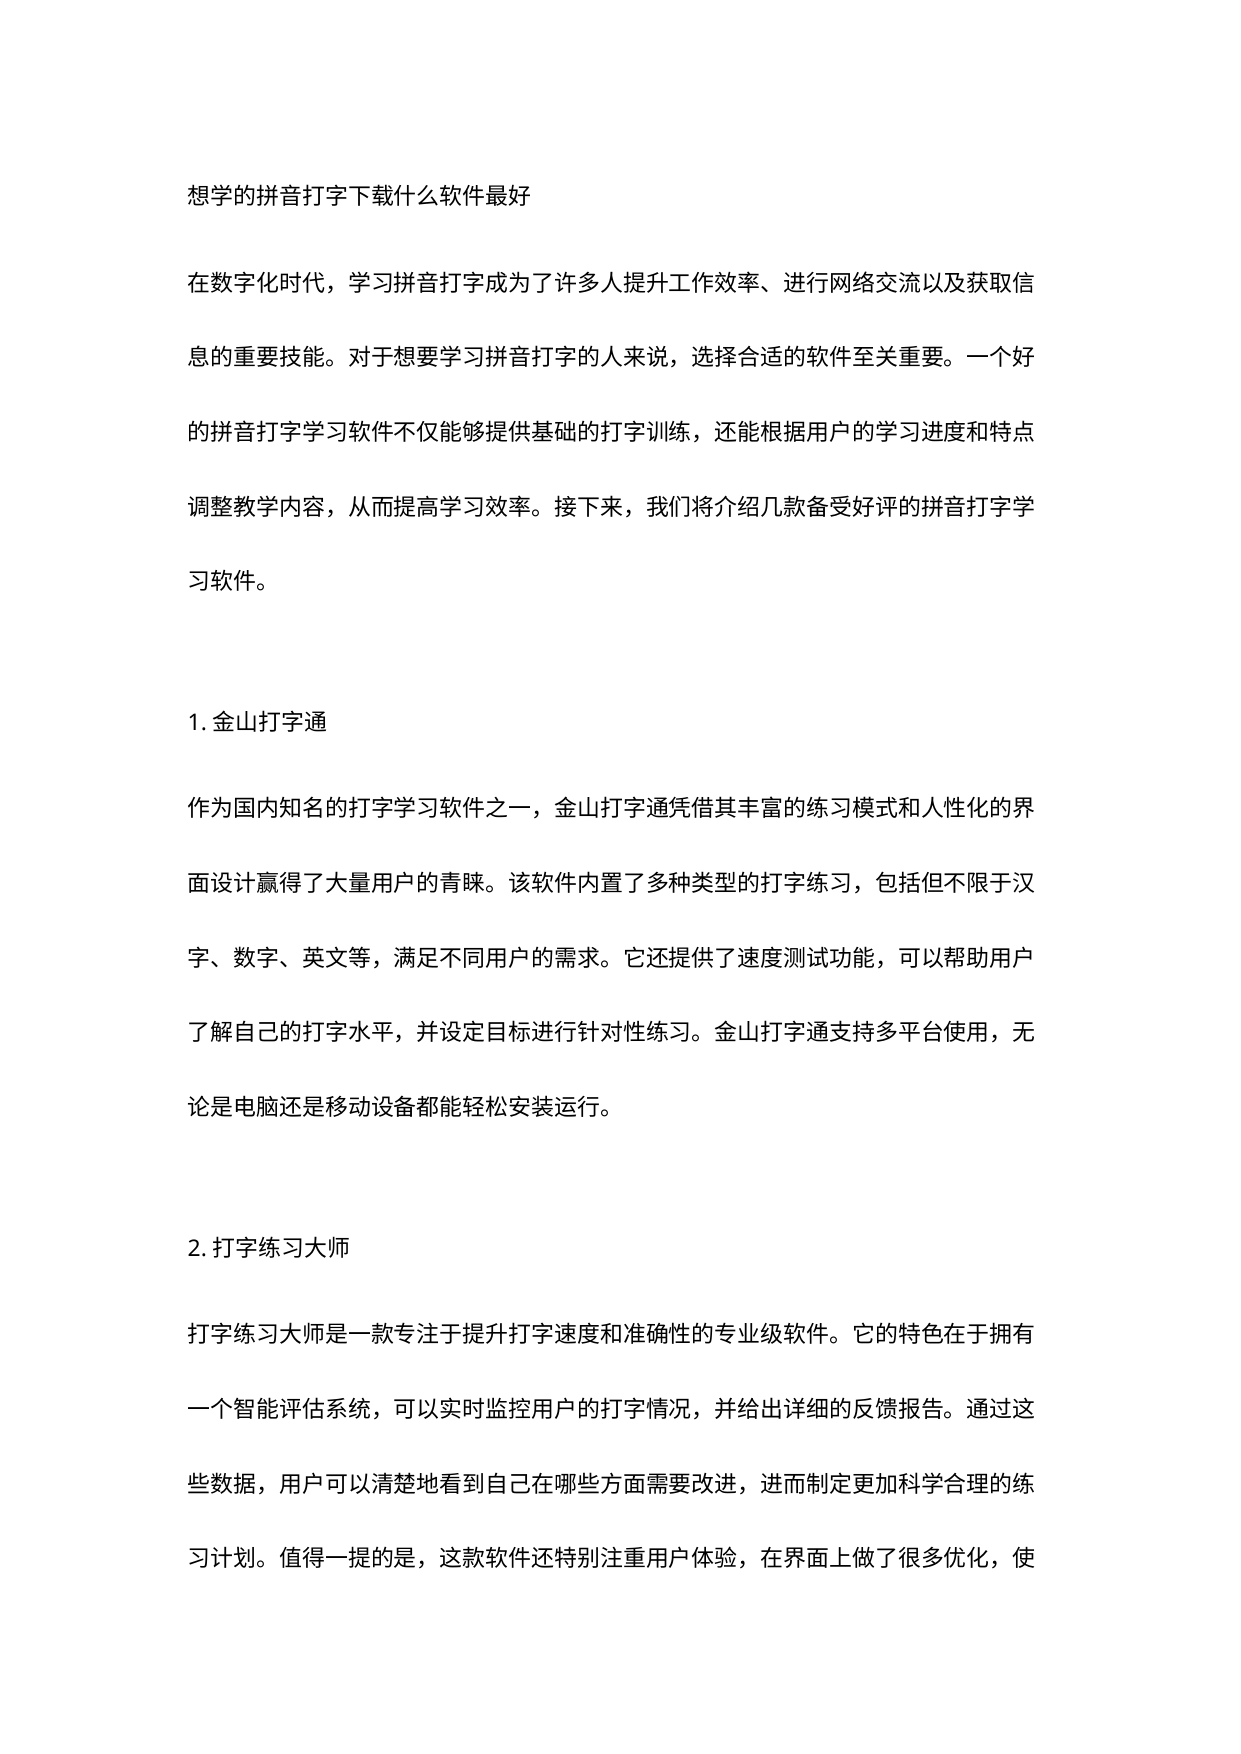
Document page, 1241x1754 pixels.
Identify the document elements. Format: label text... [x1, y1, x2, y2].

text 作为国内知名的打字学习软件之一，金山打字通凭借其丰富的练习模式和人性化的界面设计赢得了大量用户的青睐。该软件内置了多种类型的打字练习，包括但不限于汉字、数字、英文等，满足不同用户的需求。它还提供了速度测试功能，可以帮助用户了解自己的打字水平，并设定目标进行针对性练习。金山打字通支持多平台使用，无论是电脑还是移动设备都能轻松安装运行。 [187, 774, 1053, 1138]
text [187, 1300, 1053, 1589]
text 想学的拼音打字下载什么软件最好 [187, 162, 1053, 227]
text 在数字化时代，学习拼音打字成为了许多人提升工作效率、进行网络交流以及获取信息的重要技能。对于想要学习拼音打字的人来说，选择合适的软件至关重要。一个好的拼音打字学习软件不仅能够提供基础的打字训练，还能根据用户的学习进度和特点调整教学内容，从而提高学习效率。接下来，我们将介绍几款备受好评的拼音打字学习软件。 [187, 248, 1053, 612]
text 1. 金山打字通 [187, 688, 1053, 753]
text 2. 打字练习大师 [187, 1213, 1053, 1278]
